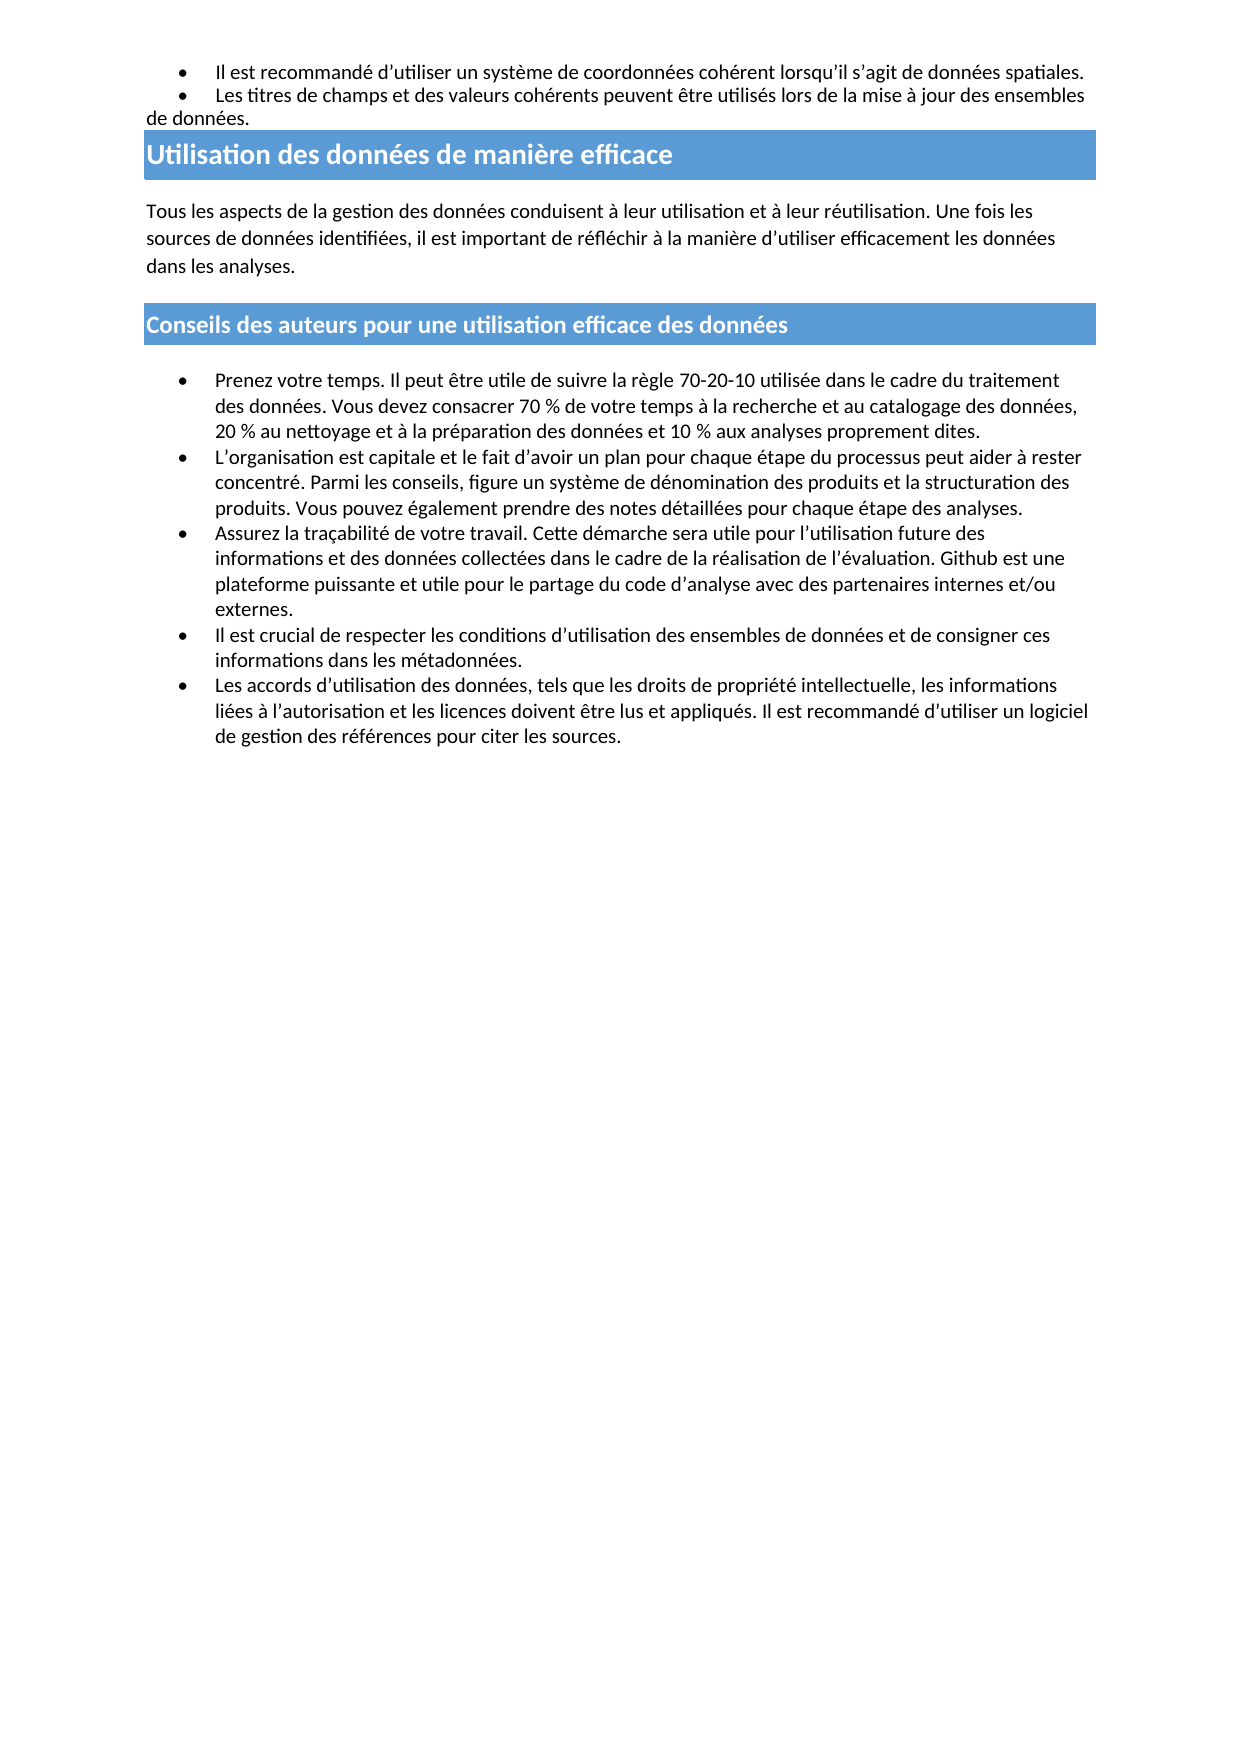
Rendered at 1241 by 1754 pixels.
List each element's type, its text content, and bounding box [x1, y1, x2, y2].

list Il est recommandé d’utiliser un système de coordonnées cohérent lorsqu’il s’agit de données spatiales. [146, 59, 1094, 84]
list L’organisation est capitale et le fait d’avoir un plan pour chaque étape du processus peut aider à rester concentré. Parmi les conseils, figure un système de dénomination des produits et la structuration des produits. Vous pouvez également prendre des notes détaillées pour chaque étape des analyses. [177, 444, 1094, 520]
text Tous les aspects de la gestion des données conduisent à leur utilisation et à leur réutilisation. Une fois les sources de données identifiées, il est important de réfléchir à la manière d’utiliser efficacement les données dans les analyses. [146, 198, 1094, 278]
list Il est crucial de respecter les conditions d’utilisation des ensembles de données et de consigner ces informations dans les métadonnées. [177, 622, 1094, 673]
list Assurez la traçabilité de votre travail. Cette démarche sera utile pour l’utilisation future des informations et des données collectées dans le cadre de la réalisation de l’évaluation. Github est une plateforme puissante et utile pour le partage du code d’analyse avec des partenaires internes et/ou externes. [177, 520, 1094, 622]
list Les accords d’utilisation des données, tels que les droits de propriété intellectuelle, les informations liées à l’autorisation et les licences doivent être lus et appliqués. Il est recommandé d’utiliser un logiciel de gestion des références pour citer les sources. [177, 673, 1094, 749]
list Prenez votre temps. Il peut être utile de suivre la règle 70-20-10 utilisée dans le cadre du traitement des données. Vous devez consacrer 70 % de votre temps à la recherche et au catalogage des données, 20 % au nettoyage et à la préparation des données et 10 % aux analyses proprement dites. [177, 368, 1094, 444]
subtitle Utilisation des données de manière efficace [146, 132, 1094, 178]
list Les titres de champs et des valeurs cohérents peuvent être utilisés lors de la mise à jour des ensembles de données. [146, 84, 1094, 130]
subtitle Conseils des auteurs pour une utilisation efficace des données [146, 305, 1094, 344]
